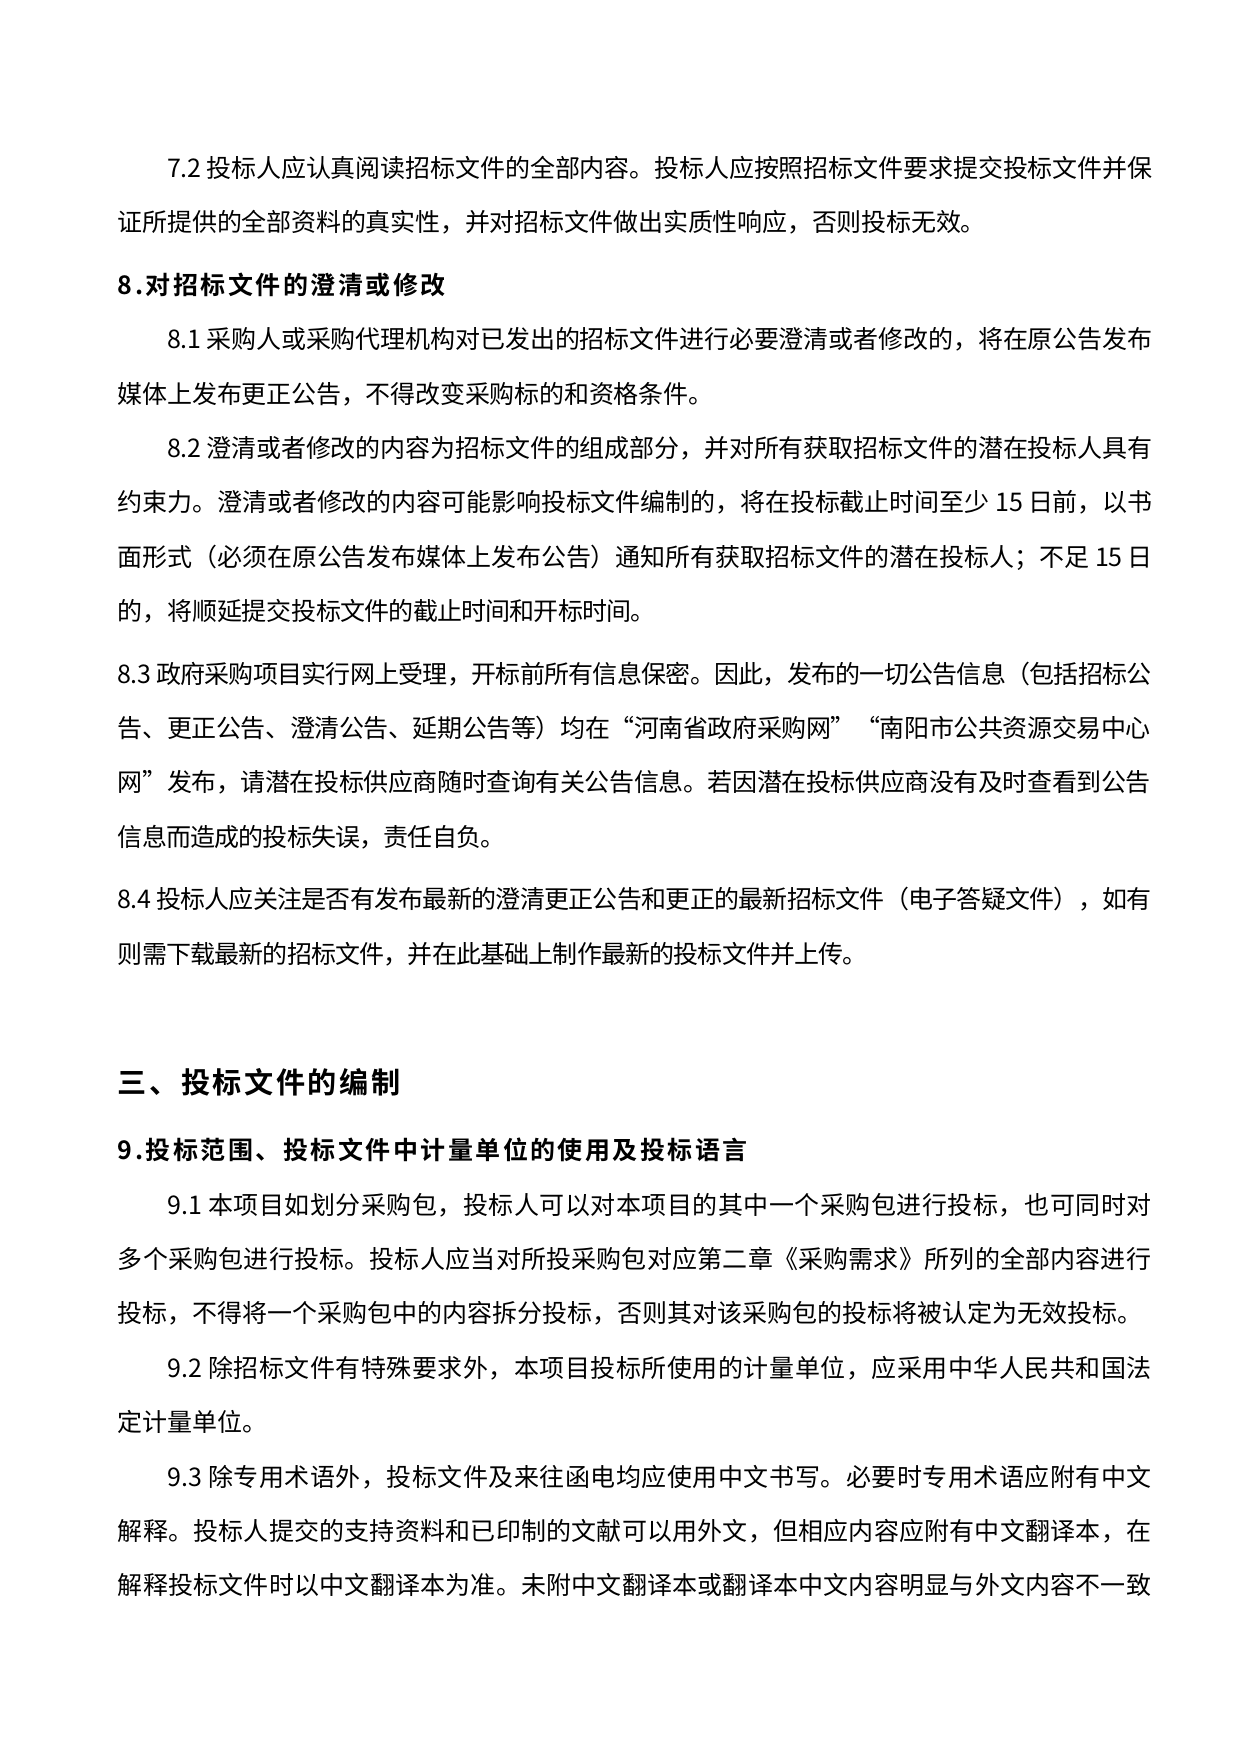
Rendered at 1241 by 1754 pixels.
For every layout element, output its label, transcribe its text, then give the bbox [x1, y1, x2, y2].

text 9.投标范围、投标文件中计量单位的使用及投标语言 [118, 1131, 1153, 1167]
text 8.3政府采购项目实行网上受理，开标前所有信息保密。因此，发布的一切公告信息（包括招标公告、更正公告、澄清公告、延期公告等）均在“河南省政府采购网”“南阳市公共资源交易中心网”发布，请潜在投标供应商随时查询有关公告信息。若因潜在投标供应商没有及时查看到公告信息而造成的投标失误，责任自负。 [118, 654, 1153, 853]
text 三、投标文件的编制 [118, 1059, 1153, 1101]
text 9.2除招标文件有特殊要求外，本项目投标所使用的计量单位，应采用中华人民共和国法定计量单位。 [118, 1348, 1153, 1439]
text 8.对招标文件的澄清或修改 [118, 265, 1153, 302]
text 9.1本项目如划分采购包，投标人可以对本项目的其中一个采购包进行投标，也可同时对多个采购包进行投标。投标人应当对所投采购包对应第二章《采购需求》所列的全部内容进行投标，不得将一个采购包中的内容拆分投标，否则其对该采购包的投标将被认定为无效投标。 [118, 1185, 1153, 1330]
text 8.4投标人应关注是否有发布最新的澄清更正公告和更正的最新招标文件（电子答疑文件），如有则需下载最新的招标文件，并在此基础上制作最新的投标文件并上传。 [118, 880, 1153, 970]
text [118, 1457, 1153, 1602]
text 8.2澄清或者修改的内容为招标文件的组成部分，并对所有获取招标文件的潜在投标人具有约束力。澄清或者修改的内容可能影响投标文件编制的，将在投标截止时间至少15日前，以书面形式（必须在原公告发布媒体上发布公告）通知所有获取招标文件的潜在投标人；不足15日的，将顺延提交投标文件的截止时间和开标时间。 [118, 428, 1153, 628]
text 8.1采购人或采购代理机构对已发出的招标文件进行必要澄清或者修改的，将在原公告发布媒体上发布更正公告，不得改变采购标的和资格条件。 [118, 320, 1153, 410]
text 7.2投标人应认真阅读招标文件的全部内容。投标人应按照招标文件要求提交投标文件并保证所提供的全部资料的真实性，并对招标文件做出实质性响应，否则投标无效。 [118, 148, 1153, 239]
